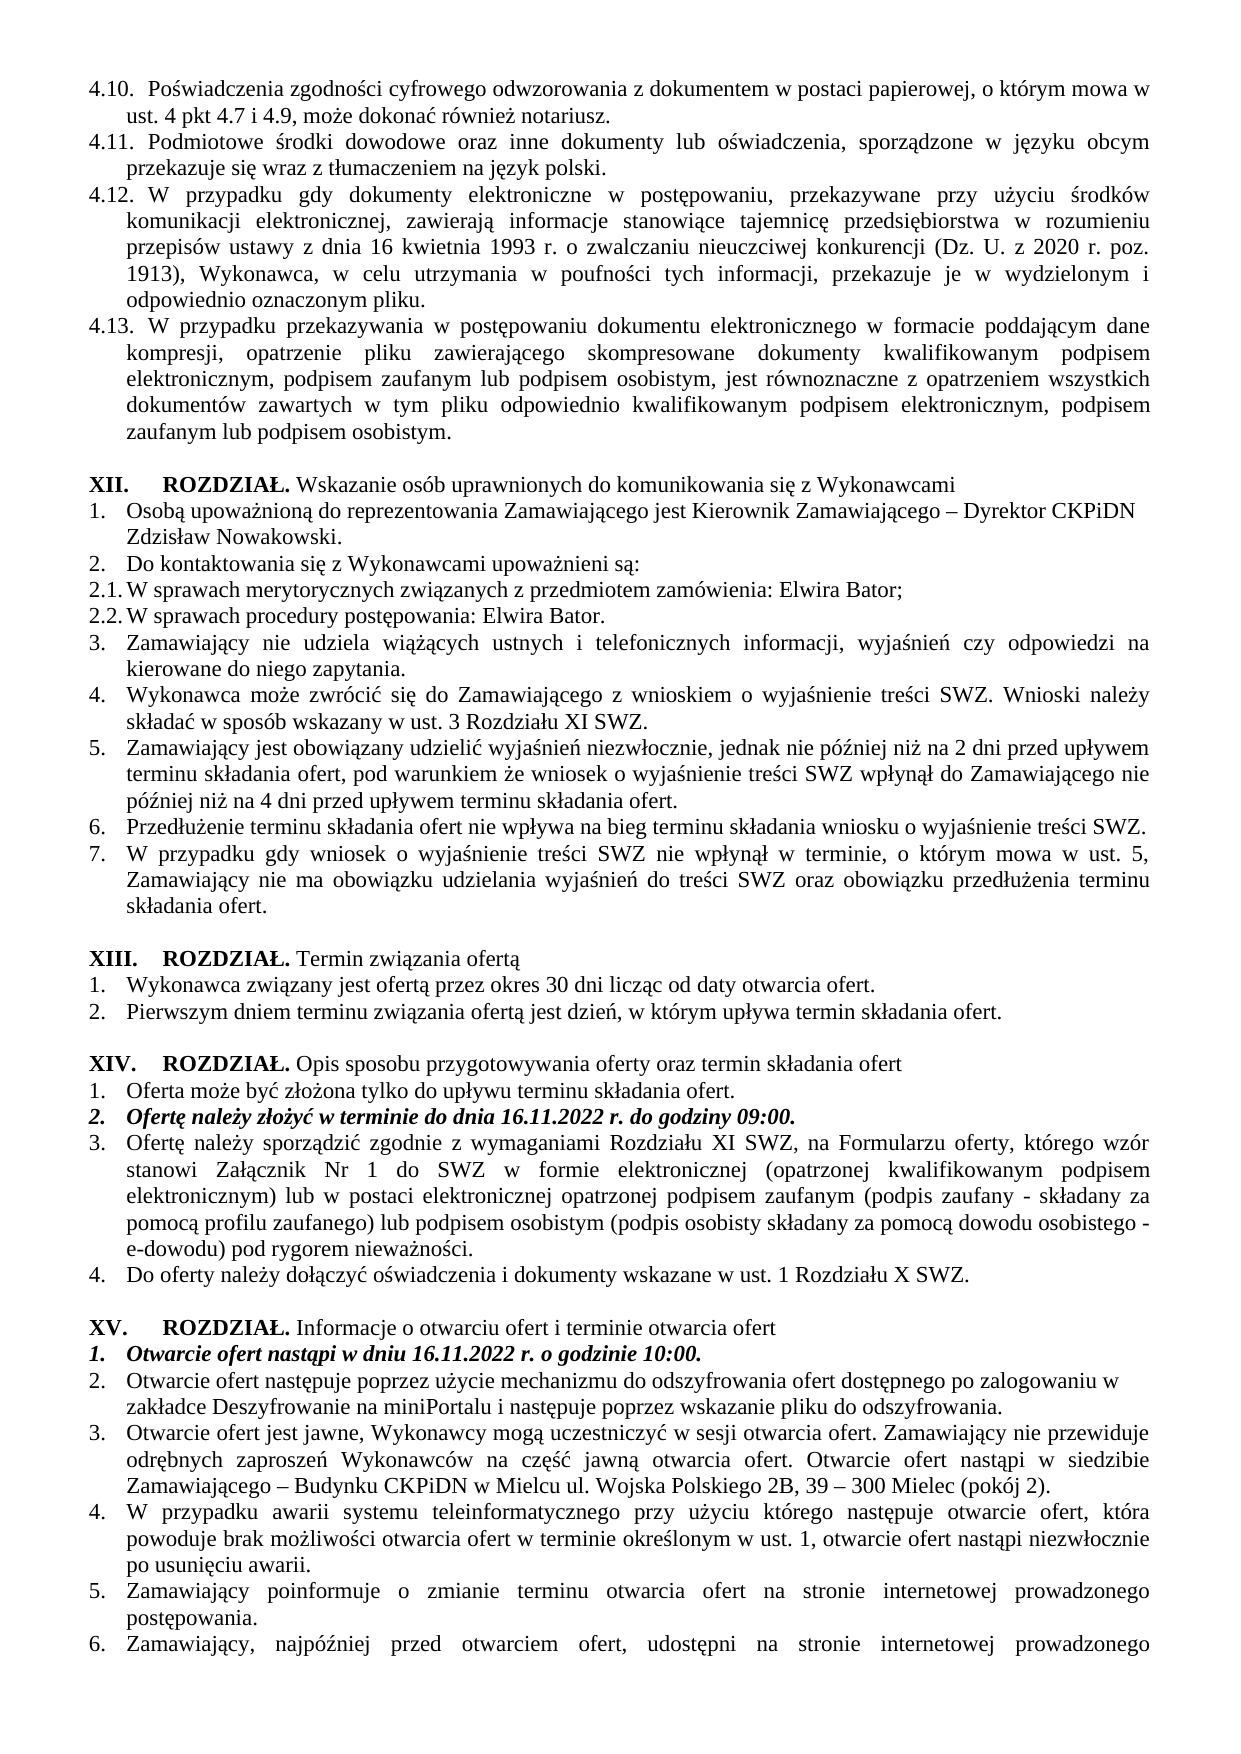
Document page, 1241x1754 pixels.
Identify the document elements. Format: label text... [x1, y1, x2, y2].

text 4. W przypadku awarii systemu teleinformatycznego przy użyciu którego następuje otwarcie ofert, która powoduje brak możliwości otwarcia ofert w terminie określonym w ust. 1, otwarcie ofert nastąpi niezwłocznie po usunięciu awarii. [89, 1498, 1151, 1577]
text 3. Ofertę należy sporządzić zgodnie z wymaganiami Rozdziału XI SWZ, na Formularzu oferty, którego wzór stanowi Załącznik Nr 1 do SWZ w formie elektronicznej (opatrzonej kwalifikowanym podpisem elektronicznym) lub w postaci elektronicznej opatrzonej podpisem zaufanym (podpis zaufany - składany za pomocą profilu zaufanego) lub podpisem osobistym (podpis osobisty składany za pomocą dowodu osobistego - e-dowodu) pod rygorem nieważności. [89, 1129, 1151, 1261]
text 4.12. W przypadku gdy dokumenty elektroniczne w postępowaniu, przekazywane przy użyciu środków komunikacji elektronicznej, zawierają informacje stanowiące tajemnicę przedsiębiorstwa w rozumieniu przepisów ustawy z dnia 16 kwietnia 1993 r. o zwalczaniu nieuczciwej konkurencji (Dz. U. z 2020 r. poz. 1913), Wykonawca, w celu utrzymania w poufności tych informacji, przekazuje je w wydzielonym i odpowiednio oznaczonym pliku. [89, 181, 1151, 312]
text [89, 1630, 1151, 1657]
text 1. Osobą upoważnioną do reprezentowania Zamawiającego jest Kierownik Zamawiającego – Dyrektor CKPiDN Zdzisław Nowakowski. [89, 497, 1151, 550]
text 2. Ofertę należy złożyć w terminie do dnia 16.11.2022 r. do godziny 09:00. [89, 1103, 1151, 1129]
text 5. Zamawiający jest obowiązany udzielić wyjaśnień niezwłocznie, jednak nie później niż na 2 dni przed upływem terminu składania ofert, pod warunkiem że wniosek o wyjaśnienie treści SWZ wpłynął do Zamawiającego nie później niż na 4 dni przed upływem terminu składania ofert. [89, 734, 1151, 813]
text 4.11. Podmiotowe środki dowodowe oraz inne dokumenty lub oświadczenia, sporządzone w języku obcym przekazuje się wraz z tłumaczeniem na język polski. [89, 128, 1151, 181]
text 4. Wykonawca może zwrócić się do Zamawiającego z wnioskiem o wyjaśnienie treści SWZ. Wnioski należy składać w sposób wskazany w ust. 3 Rozdziału XI SWZ. [89, 681, 1151, 734]
text XIII. ROZDZIAŁ. Termin związania ofertą [89, 945, 1151, 971]
text 4.10. Poświadczenia zgodności cyfrowego odwzorowania z dokumentem w postaci papierowej, o którym mowa w ust. 4 pkt 4.7 i 4.9, może dokonać również notariusz. [89, 75, 1151, 128]
text XIV. ROZDZIAŁ. Opis sposobu przygotowywania oferty oraz termin składania ofert [89, 1050, 1151, 1077]
text 2.1. W sprawach merytorycznych związanych z przedmiotem zamówienia: Elwira Bator; [89, 576, 1151, 602]
text 4. Do oferty należy dołączyć oświadczenia i dokumenty wskazane w ust. 1 Rozdziału X SWZ. [89, 1261, 1151, 1288]
text 3. Otwarcie ofert jest jawne, Wykonawcy mogą uczestniczyć w sesji otwarcia ofert. Zamawiający nie przewiduje odrębnych zaproszeń Wykonawców na część jawną otwarcia ofert. Otwarcie ofert nastąpi w siedzibie Zamawiającego – Budynku CKPiDN w Mielcu ul. Wojska Polskiego 2B, 39 – 300 Mielec (pokój 2). [89, 1419, 1151, 1498]
text 2.2. W sprawach procedury postępowania: Elwira Bator. [89, 602, 1151, 629]
text 3. Zamawiający nie udziela wiążących ustnych i telefonicznych informacji, wyjaśnień czy odpowiedzi na kierowane do niego zapytania. [89, 629, 1151, 681]
text 2. Otwarcie ofert następuje poprzez użycie mechanizmu do odszyfrowania ofert dostępnego po zalogowaniu w zakładce Deszyfrowanie na miniPortalu i następuje poprzez wskazanie pliku do odszyfrowania. [89, 1367, 1151, 1419]
text 6. Przedłużenie terminu składania ofert nie wpływa na bieg terminu składania wniosku o wyjaśnienie treści SWZ. [89, 813, 1151, 839]
text 2. Do kontaktowania się z Wykonawcami upoważnieni są: [89, 550, 1151, 576]
text XV. ROZDZIAŁ. Informacje o otwarciu ofert i terminie otwarcia ofert [89, 1314, 1151, 1340]
text 4.13. W przypadku przekazywania w postępowaniu dokumentu elektronicznego w formacie poddającym dane kompresji, opatrzenie pliku zawierającego skompresowane dokumenty kwalifikowanym podpisem elektronicznym, podpisem zaufanym lub podpisem osobistym, jest równoznaczne z opatrzeniem wszystkich dokumentów zawartych w tym pliku odpowiednio kwalifikowanym podpisem elektronicznym, podpisem zaufanym lub podpisem osobistym. [89, 312, 1151, 444]
text 1. Oferta może być złożona tylko do upływu terminu składania ofert. [89, 1077, 1151, 1103]
text 1. Wykonawca związany jest ofertą przez okres 30 dni licząc od daty otwarcia ofert. [89, 971, 1151, 998]
text 1. Otwarcie ofert nastąpi w dniu 16.11.2022 r. o godzinie 10:00. [89, 1340, 1151, 1367]
text 5. Zamawiający poinformuje o zmianie terminu otwarcia ofert na stronie internetowej prowadzonego postępowania. [89, 1577, 1151, 1630]
text 7. W przypadku gdy wniosek o wyjaśnienie treści SWZ nie wpłynął w terminie, o którym mowa w ust. 5, Zamawiający nie ma obowiązku udzielania wyjaśnień do treści SWZ oraz obowiązku przedłużenia terminu składania ofert. [89, 839, 1151, 919]
text XII. ROZDZIAŁ. Wskazanie osób uprawnionych do komunikowania się z Wykonawcami [89, 471, 1151, 497]
text 2. Pierwszym dniem terminu związania ofertą jest dzień, w którym upływa termin składania ofert. [89, 998, 1151, 1024]
